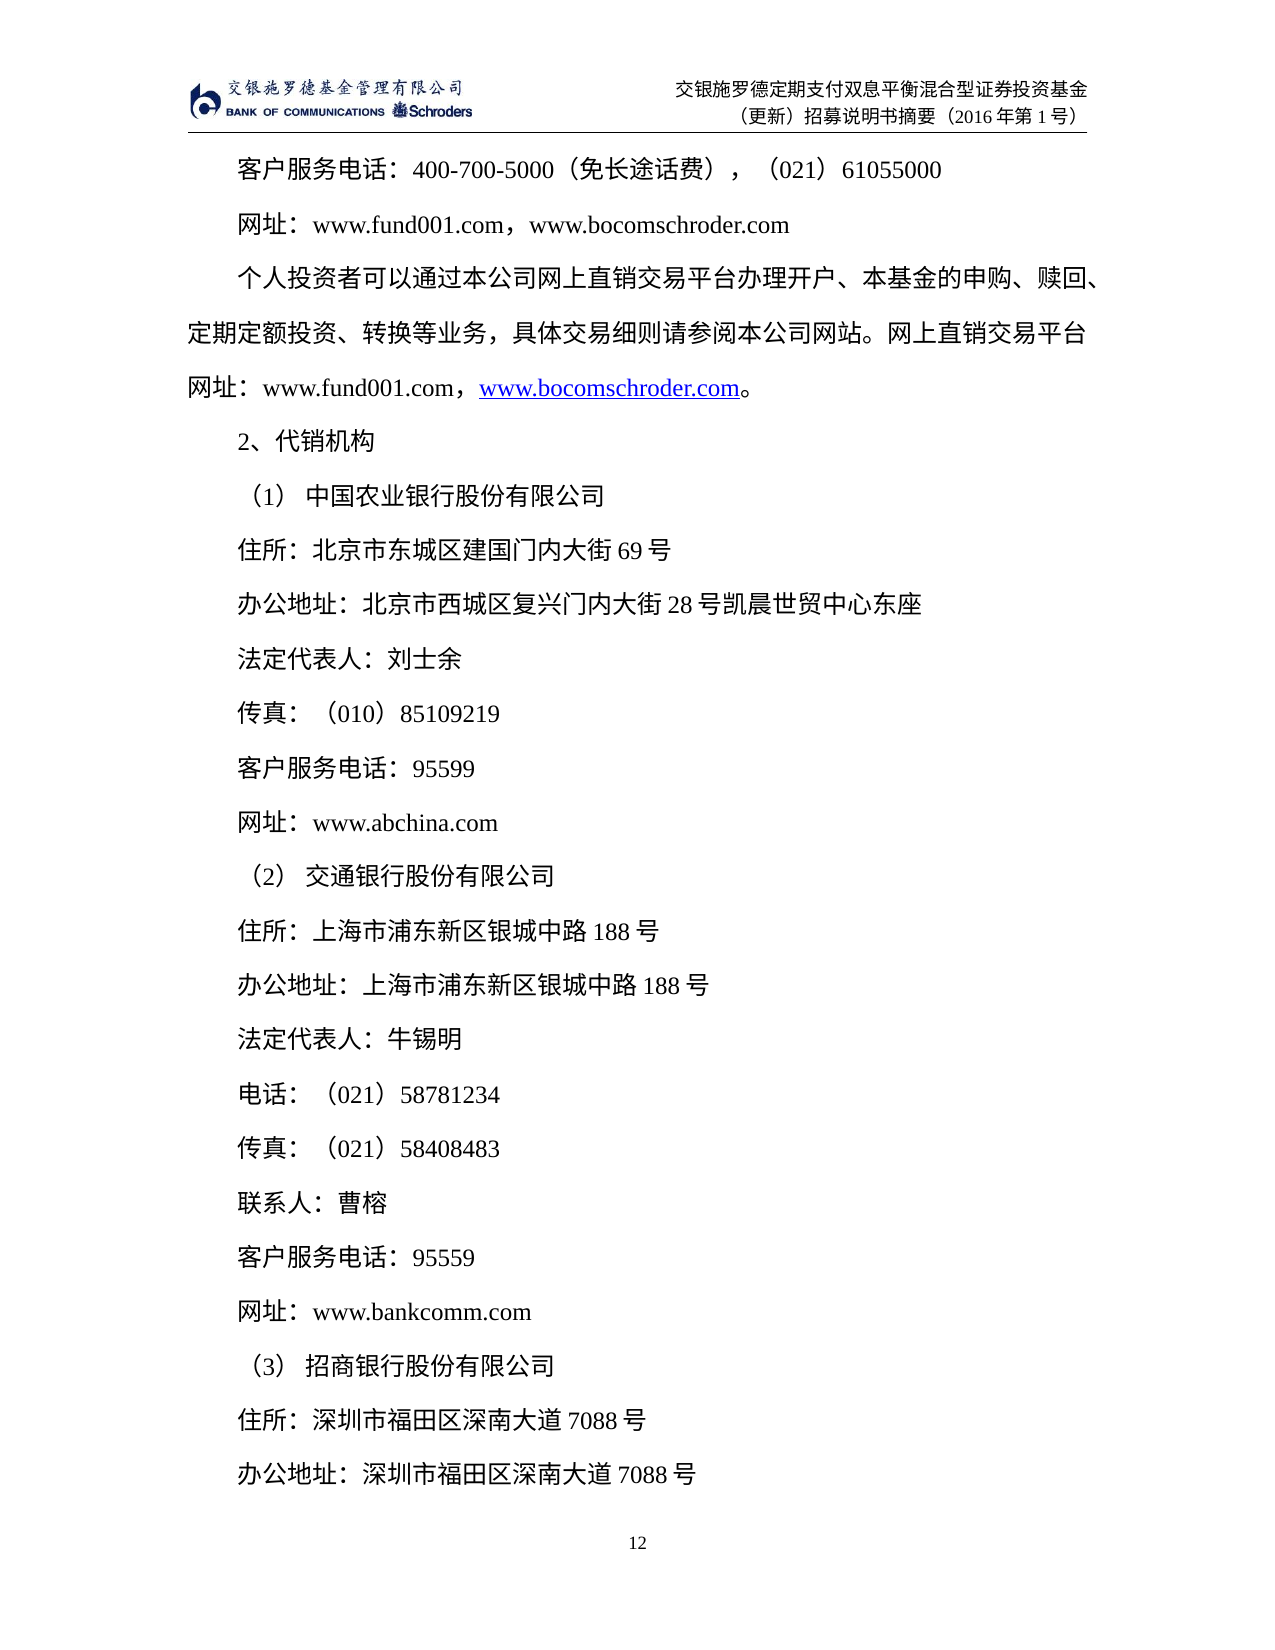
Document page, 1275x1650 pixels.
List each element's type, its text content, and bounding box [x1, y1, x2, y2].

text 办公地址：上海市浦东新区银城中路188号 [187, 966, 1087, 1002]
text 住所：北京市东城区建国门内大街69号 [187, 531, 1087, 567]
text 办公地址：深圳市福田区深南大道7088号 [187, 1455, 1087, 1491]
text 网址：www.bankcomm.com [187, 1292, 1087, 1328]
text 个人投资者可以通过本公司网上直销交易平台办理开户、本基金的申购、赎回、定期定额投资、转换等业务，具体交易细则请参阅本公司网站。网上直销交易平台网址：www.fund001.com，www.bocomschroder.com。 [187, 259, 1087, 404]
text 联系人：曹榕 [187, 1183, 1087, 1219]
text 住所：深圳市福田区深南大道7088号 [187, 1401, 1087, 1437]
text 2、代销机构 [187, 422, 1087, 458]
text （3） 招商银行股份有限公司 [187, 1346, 1087, 1382]
text 网址：www.abchina.com [187, 802, 1087, 839]
text 客户服务电话：95599 [187, 748, 1087, 784]
text 办公地址：北京市西城区复兴门内大街28号凯晨世贸中心东座 [187, 585, 1087, 621]
text 住所：上海市浦东新区银城中路188号 [187, 911, 1087, 947]
text 传真：（010）85109219 [187, 694, 1087, 730]
text 电话：（021）58781234 [187, 1074, 1087, 1111]
text 网址：www.fund001.com，www.bocomschroder.com [187, 204, 1087, 241]
text 客户服务电话：95559 [187, 1237, 1087, 1274]
text 法定代表人：牛锡明 [187, 1020, 1087, 1056]
text 传真：（021）58408483 [187, 1129, 1087, 1165]
picture [190, 79, 472, 119]
text （1） 中国农业银行股份有限公司 [187, 476, 1087, 512]
text 客户服务电话：400-700-5000（免长途话费），（021）61055000 [187, 150, 1087, 186]
text 法定代表人：刘士余 [187, 639, 1087, 676]
text （2） 交通银行股份有限公司 [187, 857, 1087, 893]
